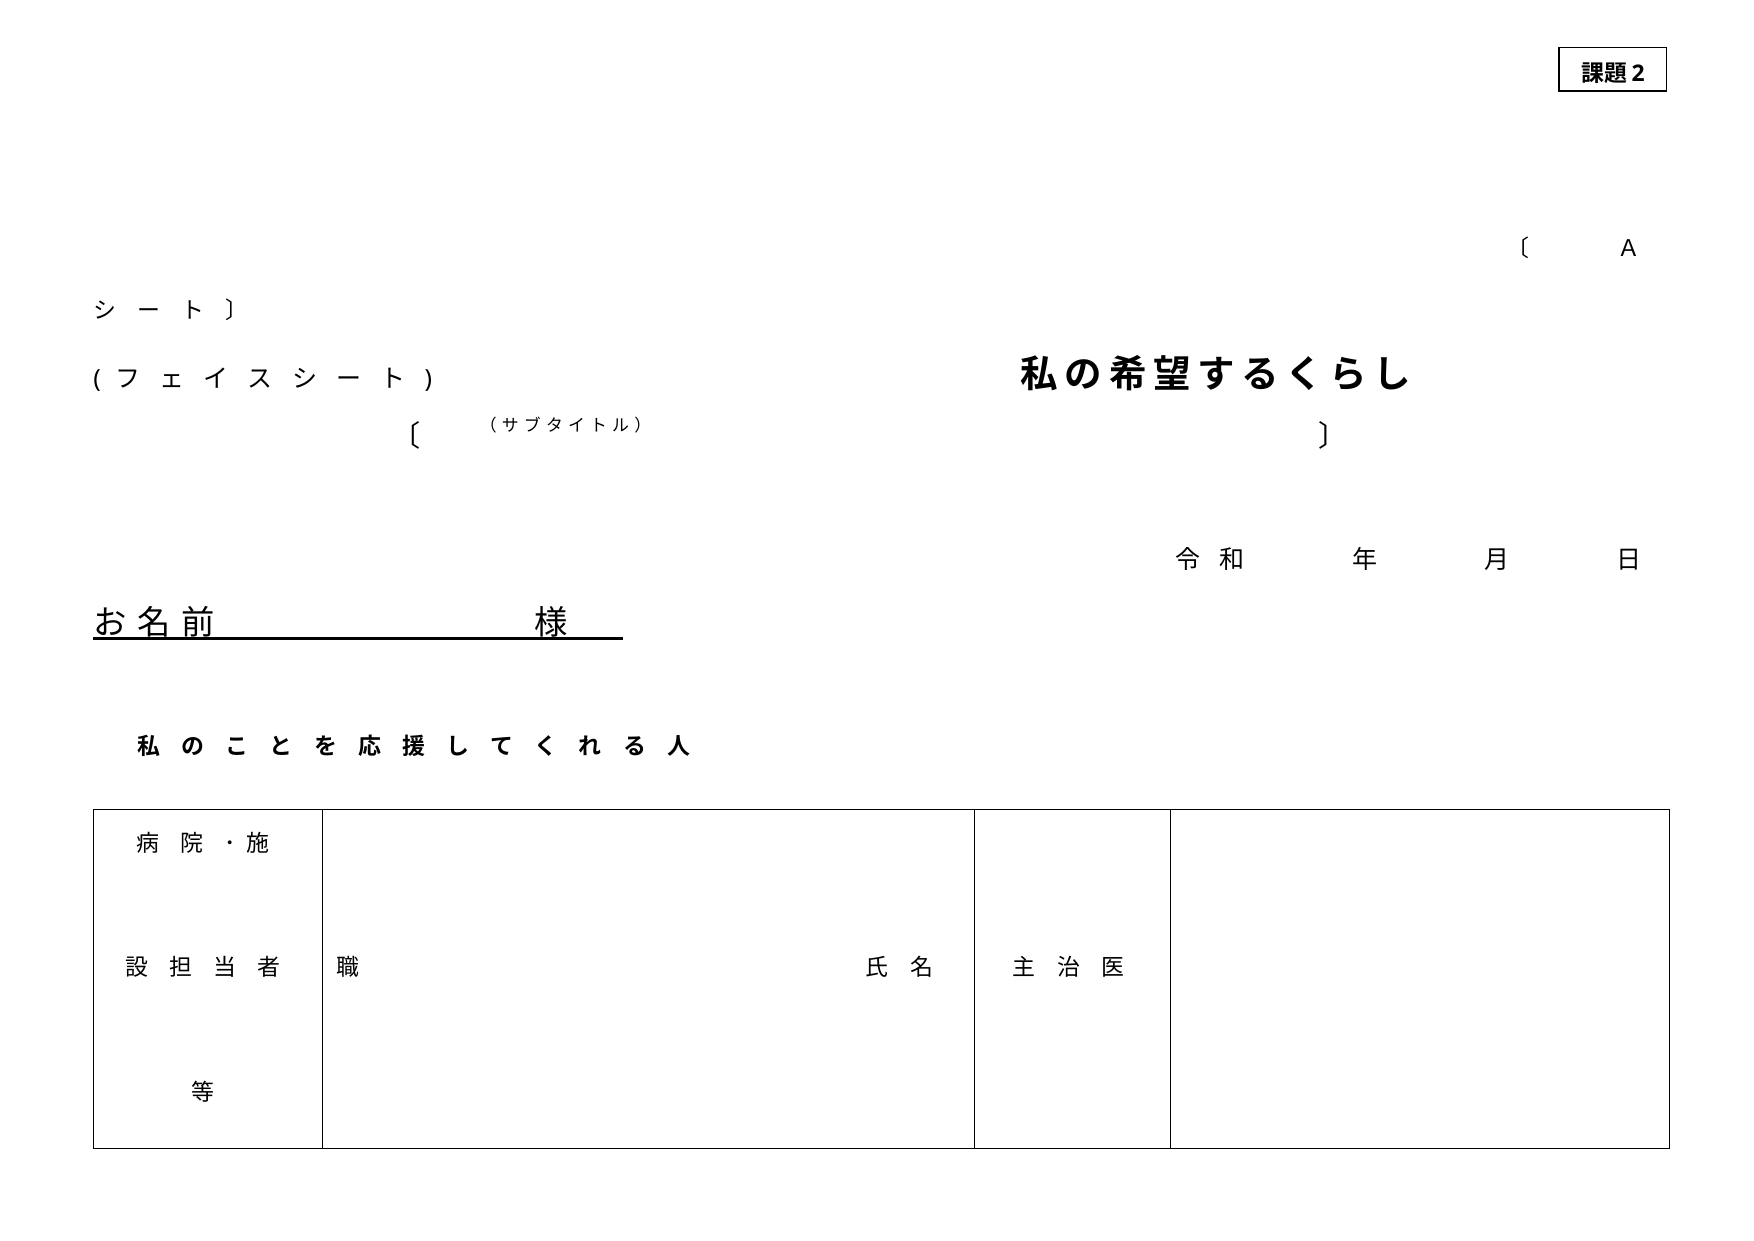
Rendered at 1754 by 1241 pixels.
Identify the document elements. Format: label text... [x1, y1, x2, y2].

table_header 病院･施設担当者等 [94, 810, 322, 1148]
text お名前 様 [93, 589, 1661, 651]
table_header 職 氏名 [323, 810, 974, 1148]
text 私のことを応援してくれる人 [93, 713, 1661, 776]
table_header 主治医 [975, 810, 1170, 1148]
text 令和 年 月 日 [93, 527, 1661, 589]
text 〔 （サブタイトル） 〕 [93, 402, 1661, 464]
table_header [1171, 810, 1669, 1148]
text 〔Ａシート〕 [93, 215, 1661, 340]
text (フェイスシート) 私の希望するくらし [93, 340, 1661, 402]
